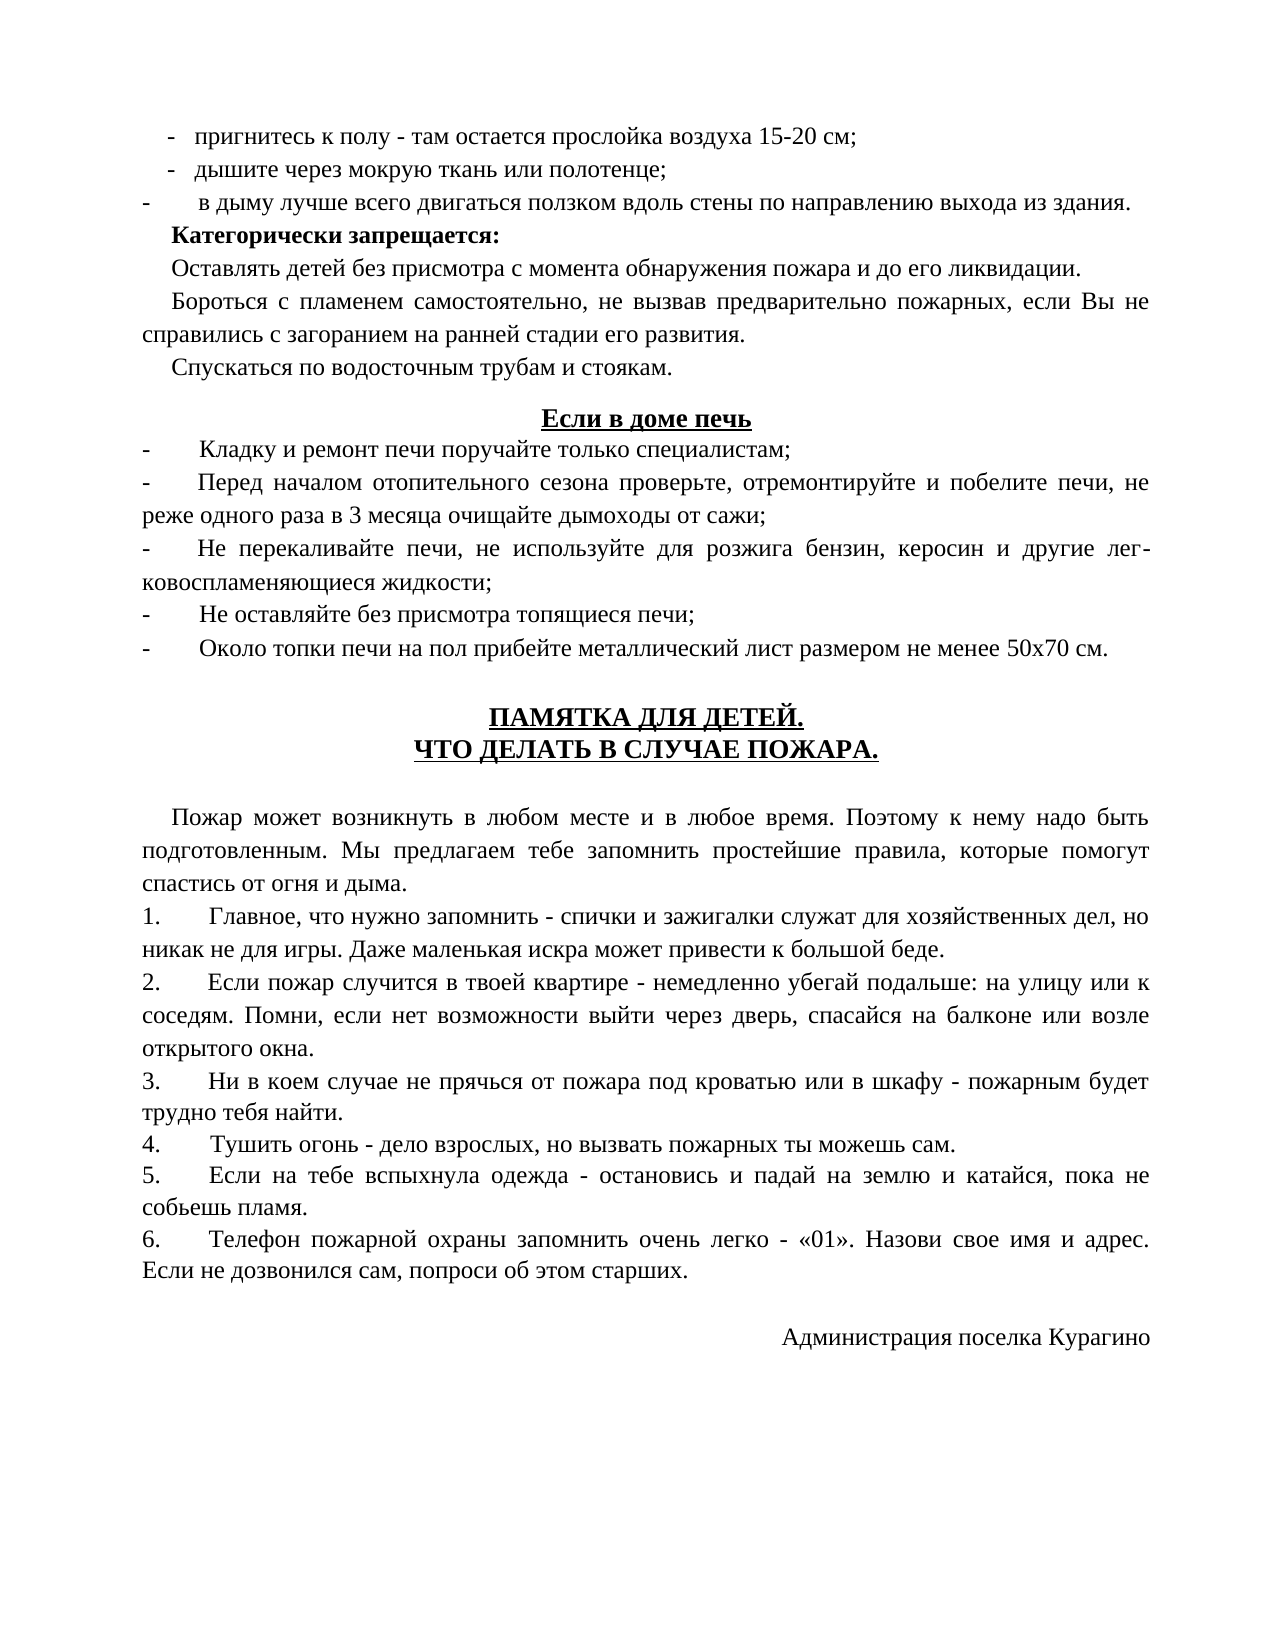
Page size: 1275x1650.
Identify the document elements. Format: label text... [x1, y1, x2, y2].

text ПАМЯТКА ДЛЯ ДЕТЕЙ. [142, 701, 1151, 732]
list Если пожар случится в твоей квартире - немедленно убегай подальше: на улицу или к соседям. Помни, если нет возможности выйти через дверь, спасайся на балконе или возле открытого окна. [142, 967, 1151, 1062]
list в дыму лучше всего двигаться ползком вдоль стены по направлению выхода из здания. [142, 187, 1151, 216]
list Около топки печи на пол прибейте металлический лист размером не менее 50x70 см. [142, 633, 1151, 661]
list Главное, что нужно запомнить - спички и зажигалки служат для хозяйственных дел, но никак не для игры. Даже маленькая искра может привести к большой беде. [142, 901, 1151, 962]
list Тушить огонь - дело взрослых, но вызвать пожарных ты можешь сам. [142, 1129, 1151, 1158]
list Телефон пожарной охраны запомнить очень легко - «01». Назови свое имя и адрес. Если не дозвонился сам, попроси об этом старших. [142, 1224, 1151, 1284]
list Не оставляйте без присмотра топящиеся печи; [142, 599, 1151, 628]
text Бороться с пламенем самостоятельно, не вызвав предварительно пожарных, если Вы не справились с загоранием на ранней стадии его развития. [142, 286, 1151, 348]
list Если на тебе вспыхнула одежда - остановись и падай на землю и катайся, пока не собьешь пламя. [142, 1161, 1151, 1221]
text Категорически запрещается: [142, 220, 1151, 249]
list пригнитесь к полу - там остается прослойка воздуха 15-20 см; [142, 121, 1151, 150]
text ЧТО ДЕЛАТЬ В СЛУЧАЕ ПОЖАРА. [142, 734, 1151, 765]
list Ни в коем случае не прячься от пожара под кроватью или в шкафу - пожарным будет трудно тебя найти. [142, 1066, 1151, 1126]
list Кладку и ремонт печи поручайте только специалистам; [142, 434, 1151, 463]
list Перед началом отопительного сезона проверьте, отремонтируйте и побелите печи, не реже одного раза в 3 месяца очищайте дымоходы от сажи; [142, 467, 1151, 529]
text Пожар может возникнуть в любом месте и в любое время. Поэтому к нему надо быть подготовленным. Мы предлагаем тебе запомнить простейшие правила, которые помогут спастись от огня и дыма. [142, 802, 1151, 896]
list Не перекаливайте печи, не используйте для розжига бензин, керосин и другие легковоспламеняющиеся жидкости; [142, 533, 1151, 595]
text Оставлять детей без присмотра с момента обнаружения пожара и до его ликвидации. [142, 253, 1151, 282]
text Спускаться по водосточным трубам и стоякам. [142, 352, 1151, 381]
list дышите через мокрую ткань или полотенце; [142, 154, 1151, 183]
text Администрация поселка Курагино [142, 1322, 1151, 1351]
text Если в доме печь [142, 402, 1151, 433]
